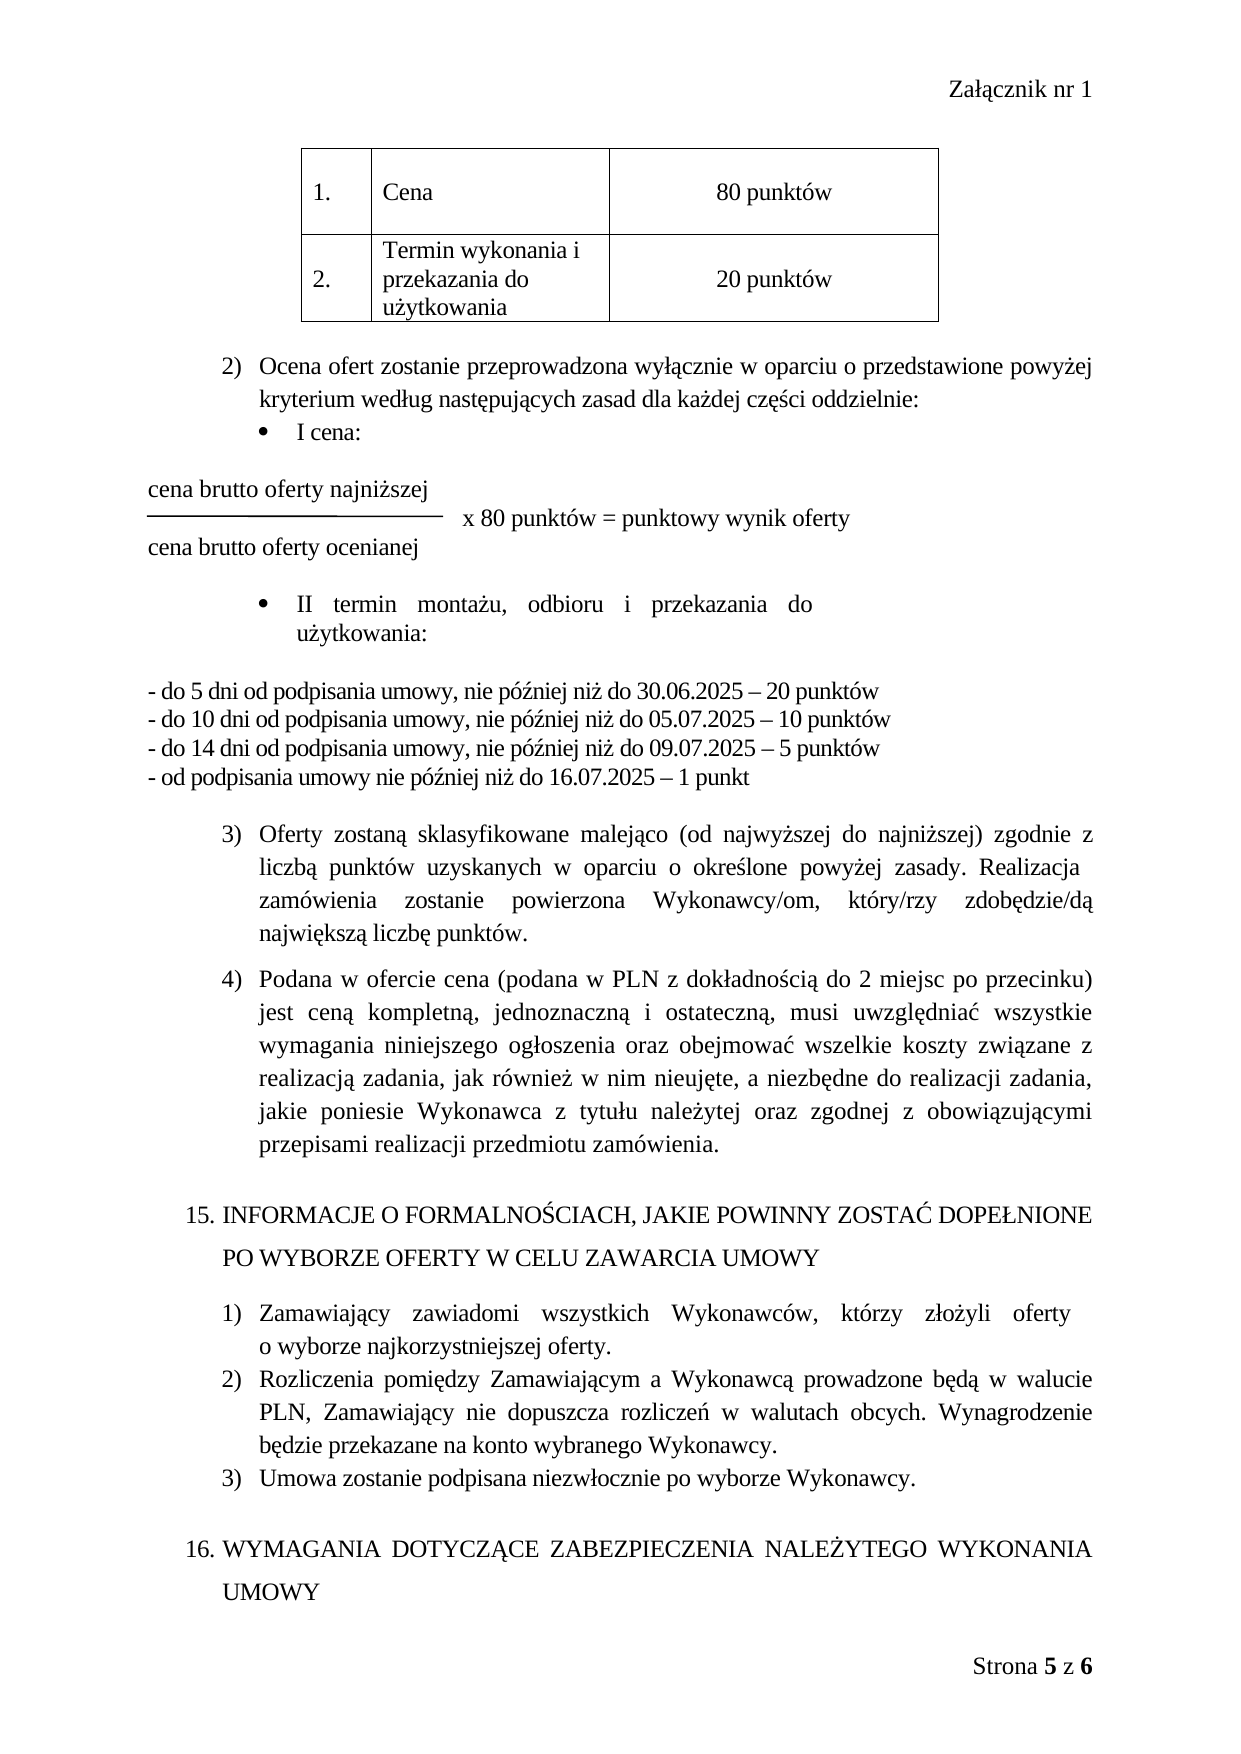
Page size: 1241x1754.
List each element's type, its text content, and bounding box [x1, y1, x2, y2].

list WYMAGANIA DOTYCZĄCE ZABEZPIECZENIA NALEŻYTEGO WYKONANIA UMOWY [185, 1534, 1093, 1606]
list Ocena ofert zostanie przeprowadzona wyłącznie w oparciu o przedstawione powyżej kryterium według następujących zasad dla każdej części oddzielnie: [221, 351, 1093, 413]
list II termin montażu, odbioru i przekazania do użytkowania: [259, 589, 813, 647]
list Zamawiający zawiadomi wszystkich Wykonawców, którzy złożyli oferty o wyborze najkorzystniejszej oferty. [221, 1298, 1093, 1360]
text - do 10 dni od podpisania umowy, nie później niż do 05.07.2025 – 10 punktów [148, 704, 1093, 733]
table_cell 80 punktów [610, 149, 938, 234]
text x 80 punktów = punktowy wynik oferty [148, 503, 1093, 532]
list Podana w ofercie cena (podana w PLN z dokładnością do 2 miejsc po przecinku) jest ceną kompletną, jednoznaczną i ostateczną, musi uwzględniać wszystkie wymagania niniejszego ogłoszenia oraz obejmować wszelkie koszty związane z realizacją zadania, jak również w nim nieujęte, a niezbędne do realizacji zadania, jakie poniesie Wykonawca z tytułu należytej oraz zgodnej z obowiązującymi przepisami realizacji przedmiotu zamówienia. [221, 964, 1093, 1158]
list I cena: [259, 417, 1093, 446]
text - do 5 dni od podpisania umowy, nie później niż do 30.06.2025 – 20 punktów [148, 676, 1093, 704]
list INFORMACJE O FORMALNOŚCIACH, JAKIE POWINNY ZOSTAĆ DOPEŁNIONE PO WYBORZE OFERTY W CELU ZAWARCIA UMOWY [185, 1200, 1093, 1272]
table_cell 1. [302, 149, 371, 234]
text cena brutto oferty najniższej [148, 474, 1093, 503]
list Umowa zostanie podpisana niezwłocznie po wyborze Wykonawcy. [221, 1463, 1093, 1492]
text cena brutto oferty ocenianej [148, 532, 813, 561]
list Rozliczenia pomiędzy Zamawiającym a Wykonawcą prowadzone będą w walucie PLN, Zamawiający nie dopuszcza rozliczeń w walutach obcych. Wynagrodzenie będzie przekazane na konto wybranego Wykonawcy. [221, 1364, 1093, 1459]
table_cell 20 punktów [610, 235, 938, 321]
table_cell 2. [302, 235, 371, 321]
table_cell Cena [372, 149, 609, 234]
table_cell Termin wykonania i przekazania do użytkowania [372, 235, 609, 321]
text - do 14 dni od podpisania umowy, nie później niż do 09.07.2025 – 5 punktów [148, 733, 1093, 762]
list Oferty zostaną sklasyfikowane malejąco (od najwyższej do najniższej) zgodnie z liczbą punktów uzyskanych w oparciu o określone powyżej zasady. Realizacja zamówienia zostanie powierzona Wykonawcy/om, który/rzy zdobędzie/dą największą liczbę punktów. [221, 819, 1093, 947]
text - od podpisania umowy nie później niż do 16.07.2025 – 1 punkt [148, 762, 1093, 791]
